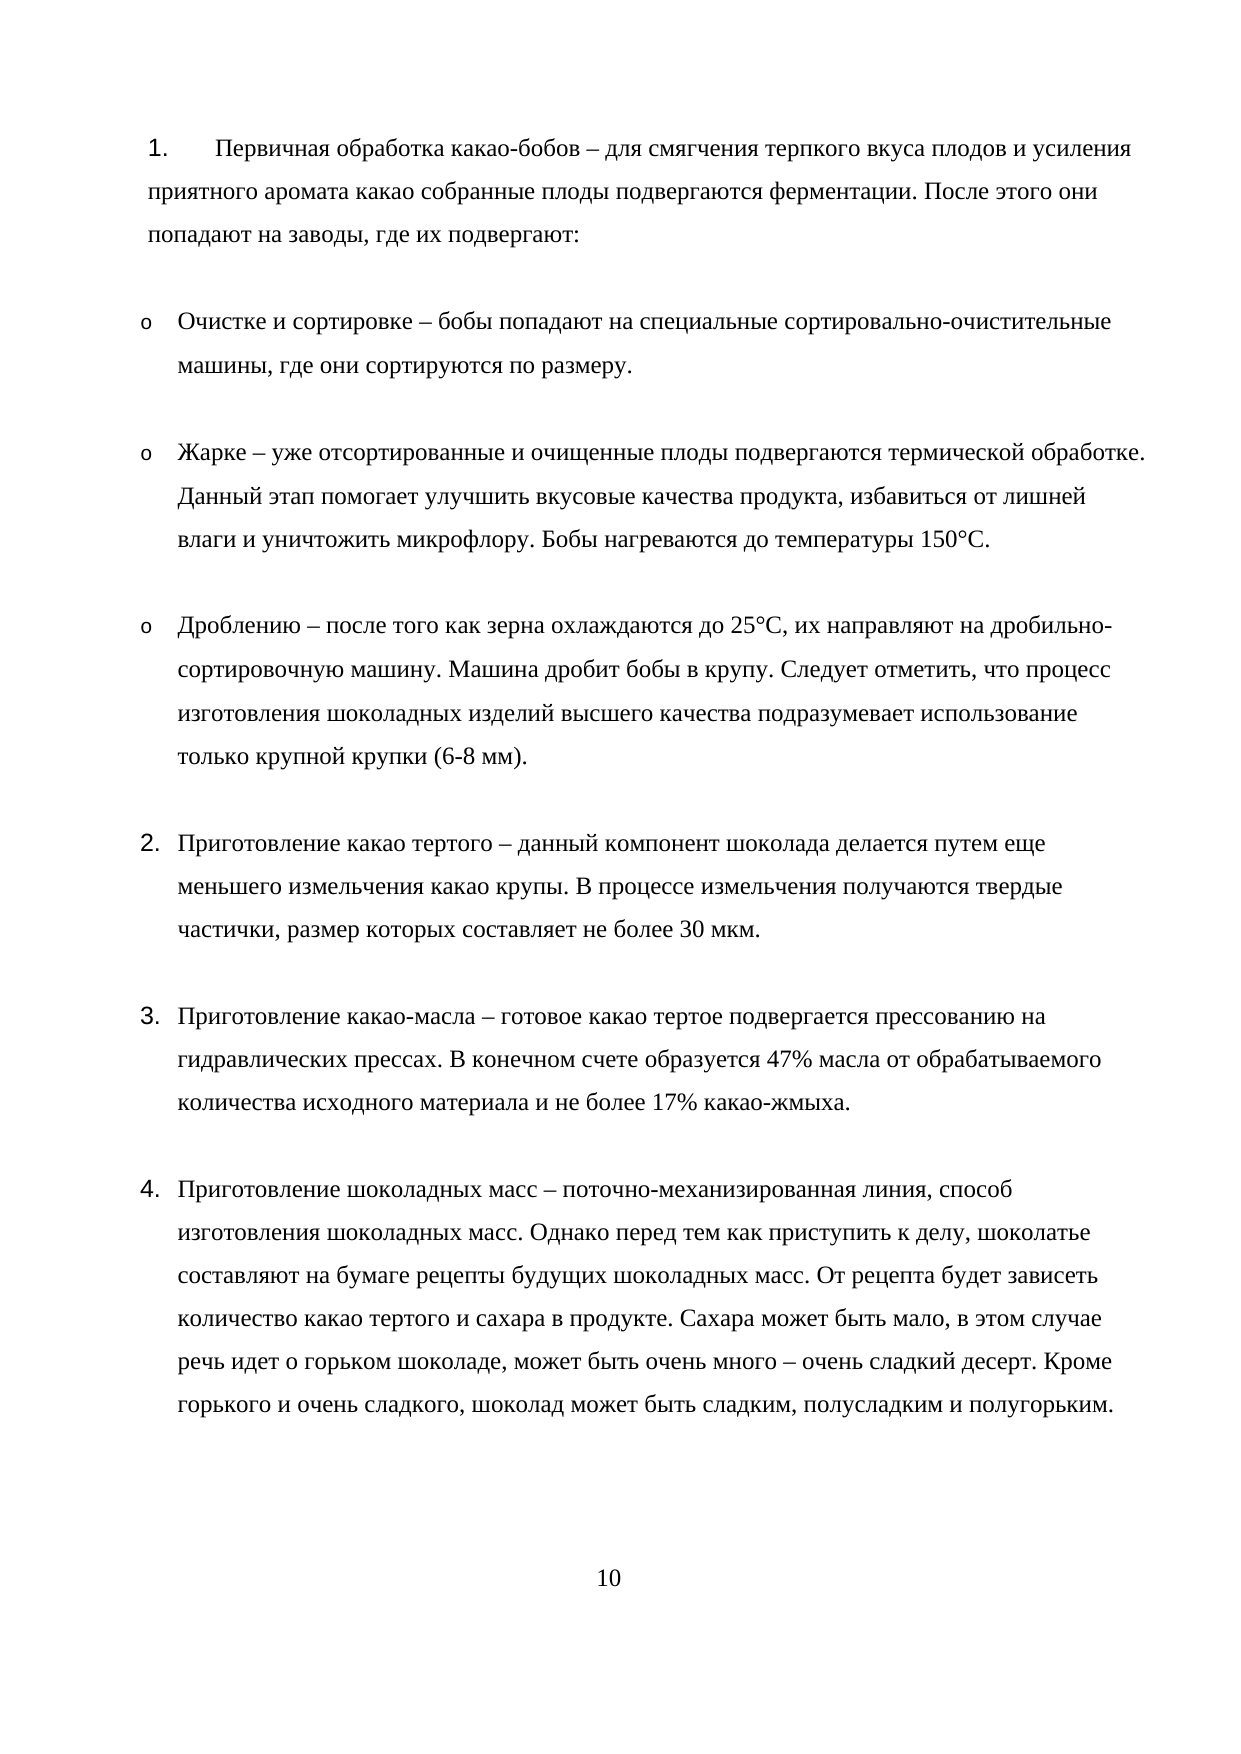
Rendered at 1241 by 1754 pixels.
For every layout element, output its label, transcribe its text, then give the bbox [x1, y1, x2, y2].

list Очистке и сортировке – бобы попадают на специальные сортировально-очистительные машины, где они сортируются по размеру. [140, 306, 1152, 379]
list Приготовление какао-масла – готовое какао тертое подвергается прессованию на гидравлических прессах. В конечном счете образуется 47% масла от обрабатываемого количества исходного материала и не более 17% какао-жмыха. [140, 1001, 1152, 1116]
list Дроблению – после того как зерна охлаждаются до 25°С, их направляют на дробильно-сортировочную машину. Машина дробит бобы в крупу. Следует отметить, что процесс изготовления шоколадных изделий высшего качества подразумевает использование только крупной крупки (6-8 мм). [140, 611, 1152, 769]
text 10 [177, 1563, 1152, 1592]
list Приготовление какао тертого – данный компонент шоколада делается путем еще меньшего измельчения какао крупы. В процессе измельчения получаются твердые частички, размер которых составляет не более 30 мкм. [140, 828, 1152, 943]
list Первичная обработка какао-бобов – для смягчения терпкого вкуса плодов и усиления приятного аромата какао собранные плоды подвергаются ферментации. После этого они попадают на заводы, где их подвергают: [148, 133, 1152, 248]
list Приготовление шоколадных масс – поточно-механизированная линия, способ изготовления шоколадных масс. Однако перед тем как приступить к делу, шоколатье составляют на бумаге рецепты будущих шоколадных масс. От рецепта будет зависеть количество какао тертого и сахара в продукте. Сахара может быть мало, в этом случае речь идет о горьком шоколаде, может быть очень много – очень сладкий десерт. Кроме горького и очень сладкого, шоколад может быть сладким, полусладким и полугорьким. [140, 1174, 1152, 1418]
list Жарке – уже отсортированные и очищенные плоды подвергаются термической обработке. Данный этап помогает улучшить вкусовые качества продукта, избавиться от лишней влаги и уничтожить микрофлору. Бобы нагреваются до температуры 150°С. [140, 437, 1152, 553]
